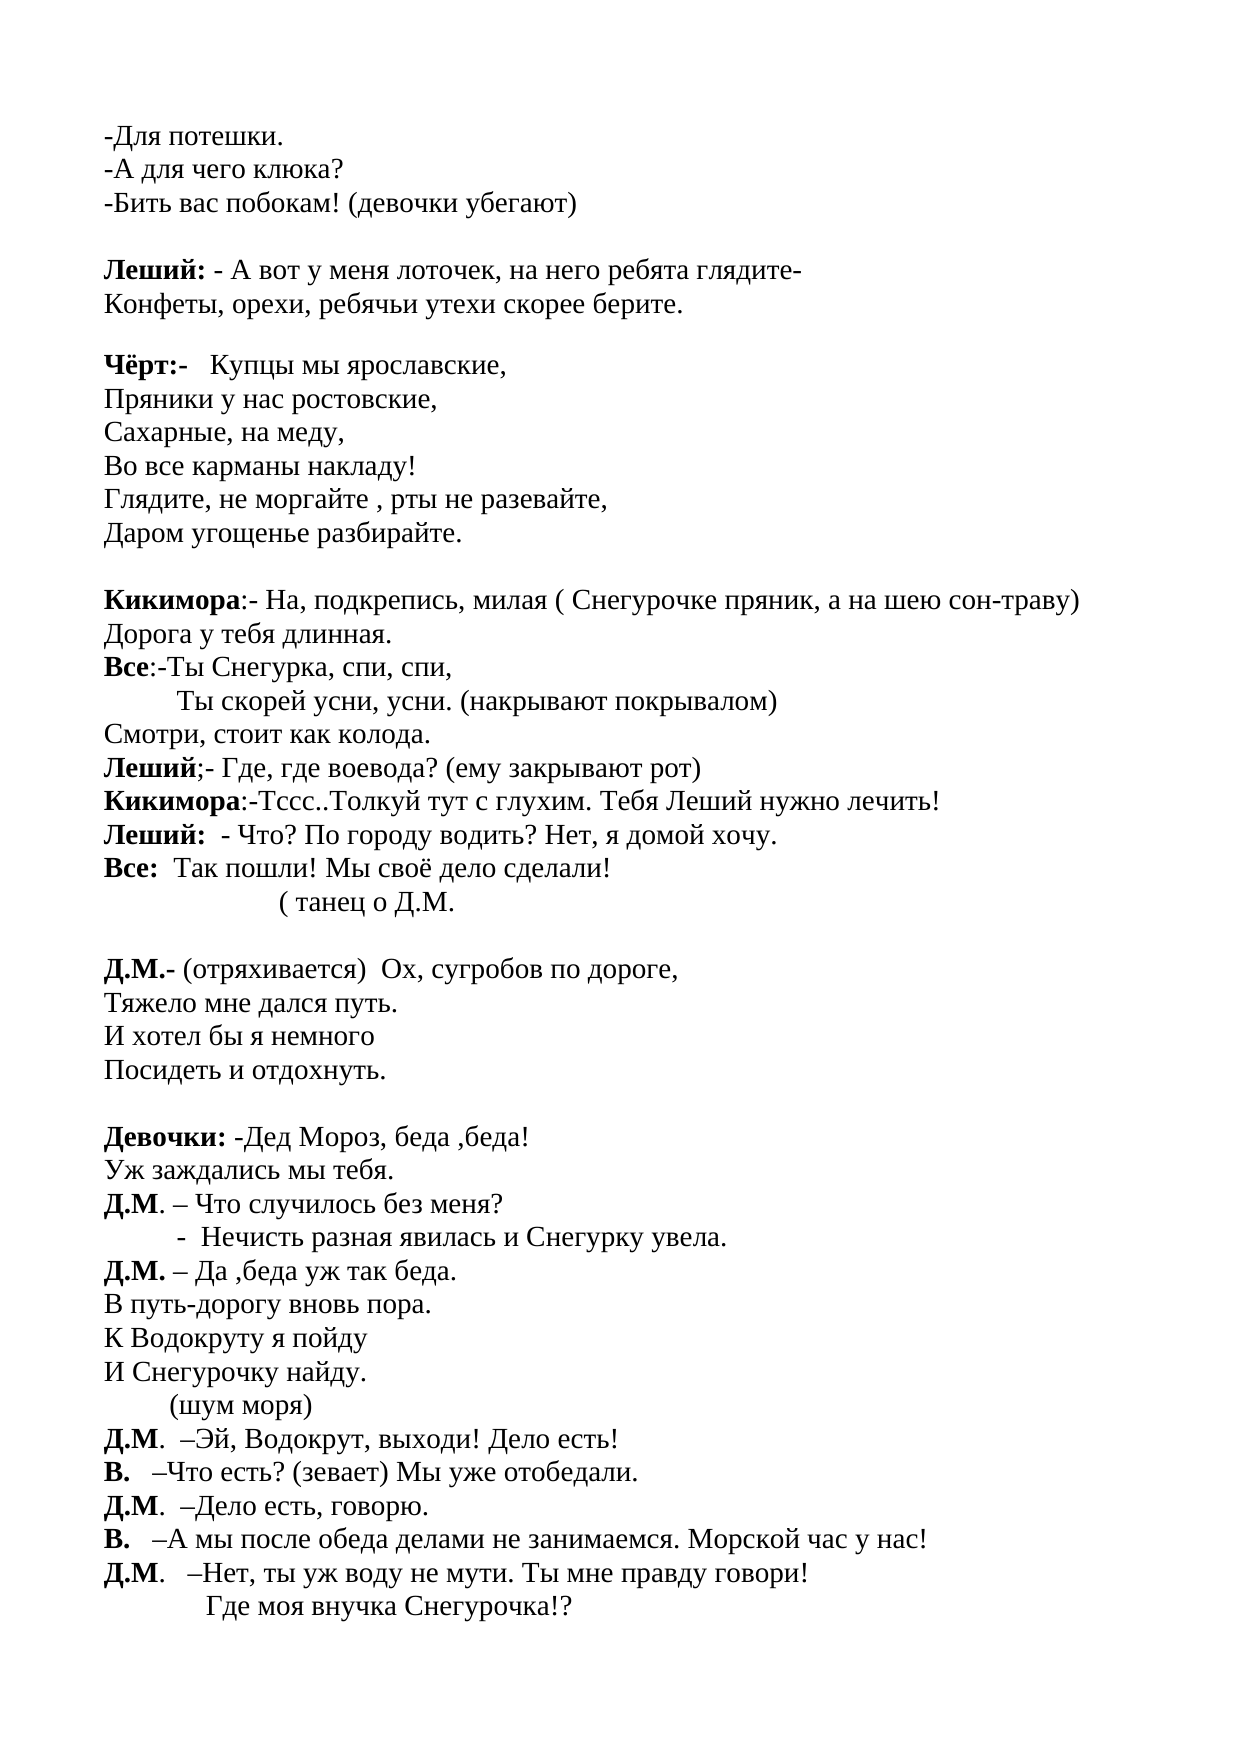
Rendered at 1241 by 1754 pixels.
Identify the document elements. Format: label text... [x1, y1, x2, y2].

text Д.М. –Нет, ты уж воду не мути. Ты мне правду говори! [103, 1555, 1152, 1588]
text В. –А мы после обеда делами не занимаемся. Морской час у нас! [103, 1521, 1152, 1555]
text - Нечисть разная явилась и Снегурку увела. [103, 1219, 1152, 1253]
text В. –Что есть? (зевает) Мы уже отобедали. [103, 1454, 1152, 1488]
text Леший: - Что? По городу водить? Нет, я домой хочу. [103, 817, 1152, 851]
text Глядите, не моргайте , рты не разевайте, [103, 482, 1152, 515]
text -Бить вас побокам! (девочки убегают) [103, 185, 1152, 219]
text Кикимора:-Тссс..Толкуй тут с глухим. Тебя Леший нужно лечить! [103, 783, 1152, 817]
text Тяжело мне дался путь. [103, 985, 1152, 1018]
text -А для чего клюка? [103, 152, 1152, 185]
text Все: Так пошли! Мы своё дело сделали! [103, 851, 1152, 884]
text Д.М. –Дело есть, говорю. [103, 1488, 1152, 1521]
text Посидеть и отдохнуть. [103, 1052, 1152, 1085]
text Смотри, стоит как колода. [103, 716, 1152, 750]
text Кикимора:- На, подкрепись, милая ( Снегурочке пряник, а на шею сон-траву) [103, 582, 1152, 616]
text Где моя внучка Снегурочка!? [103, 1588, 1152, 1622]
text Чёрт:- Купцы мы ярославские, [103, 347, 1152, 381]
text Леший: - А вот у меня лоточек, на него ребята глядите- [103, 252, 1152, 286]
text ( танец о Д.М. [103, 884, 1152, 918]
text Даром угощенье разбирайте. [103, 515, 1152, 549]
text Д.М. –Эй, Водокрут, выходи! Дело есть! [103, 1421, 1152, 1454]
text В путь-дорогу вновь пора. [103, 1287, 1152, 1320]
text И хотел бы я немного [103, 1018, 1152, 1052]
text Д.М. – Да ,беда уж так беда. [103, 1253, 1152, 1287]
text Дорога у тебя длинная. [103, 616, 1152, 649]
text Д.М.- (отряхивается) Ох, сугробов по дороге, [103, 951, 1152, 985]
text Леший;- Где, где воевода? (ему закрывают рот) [103, 750, 1152, 783]
text Все:-Ты Снегурка, спи, спи, [103, 649, 1152, 683]
text Девочки: -Дед Мороз, беда ,беда! [103, 1119, 1152, 1152]
text К Водокруту я пойду [103, 1320, 1152, 1354]
text И Снегурочку найду. [103, 1354, 1152, 1387]
text (шум моря) [103, 1387, 1152, 1421]
text Сахарные, на меду, [103, 414, 1152, 448]
text Конфеты, орехи, ребячьи утехи скорее берите. [103, 286, 1152, 319]
text -Для потешки. [103, 118, 1152, 152]
text Уж заждались мы тебя. [103, 1152, 1152, 1186]
text Ты скорей усни, усни. (накрывают покрывалом) [103, 683, 1152, 716]
text Во все карманы накладу! [103, 448, 1152, 482]
text Пряники у нас ростовские, [103, 381, 1152, 414]
text Д.М. – Что случилось без меня? [103, 1186, 1152, 1219]
